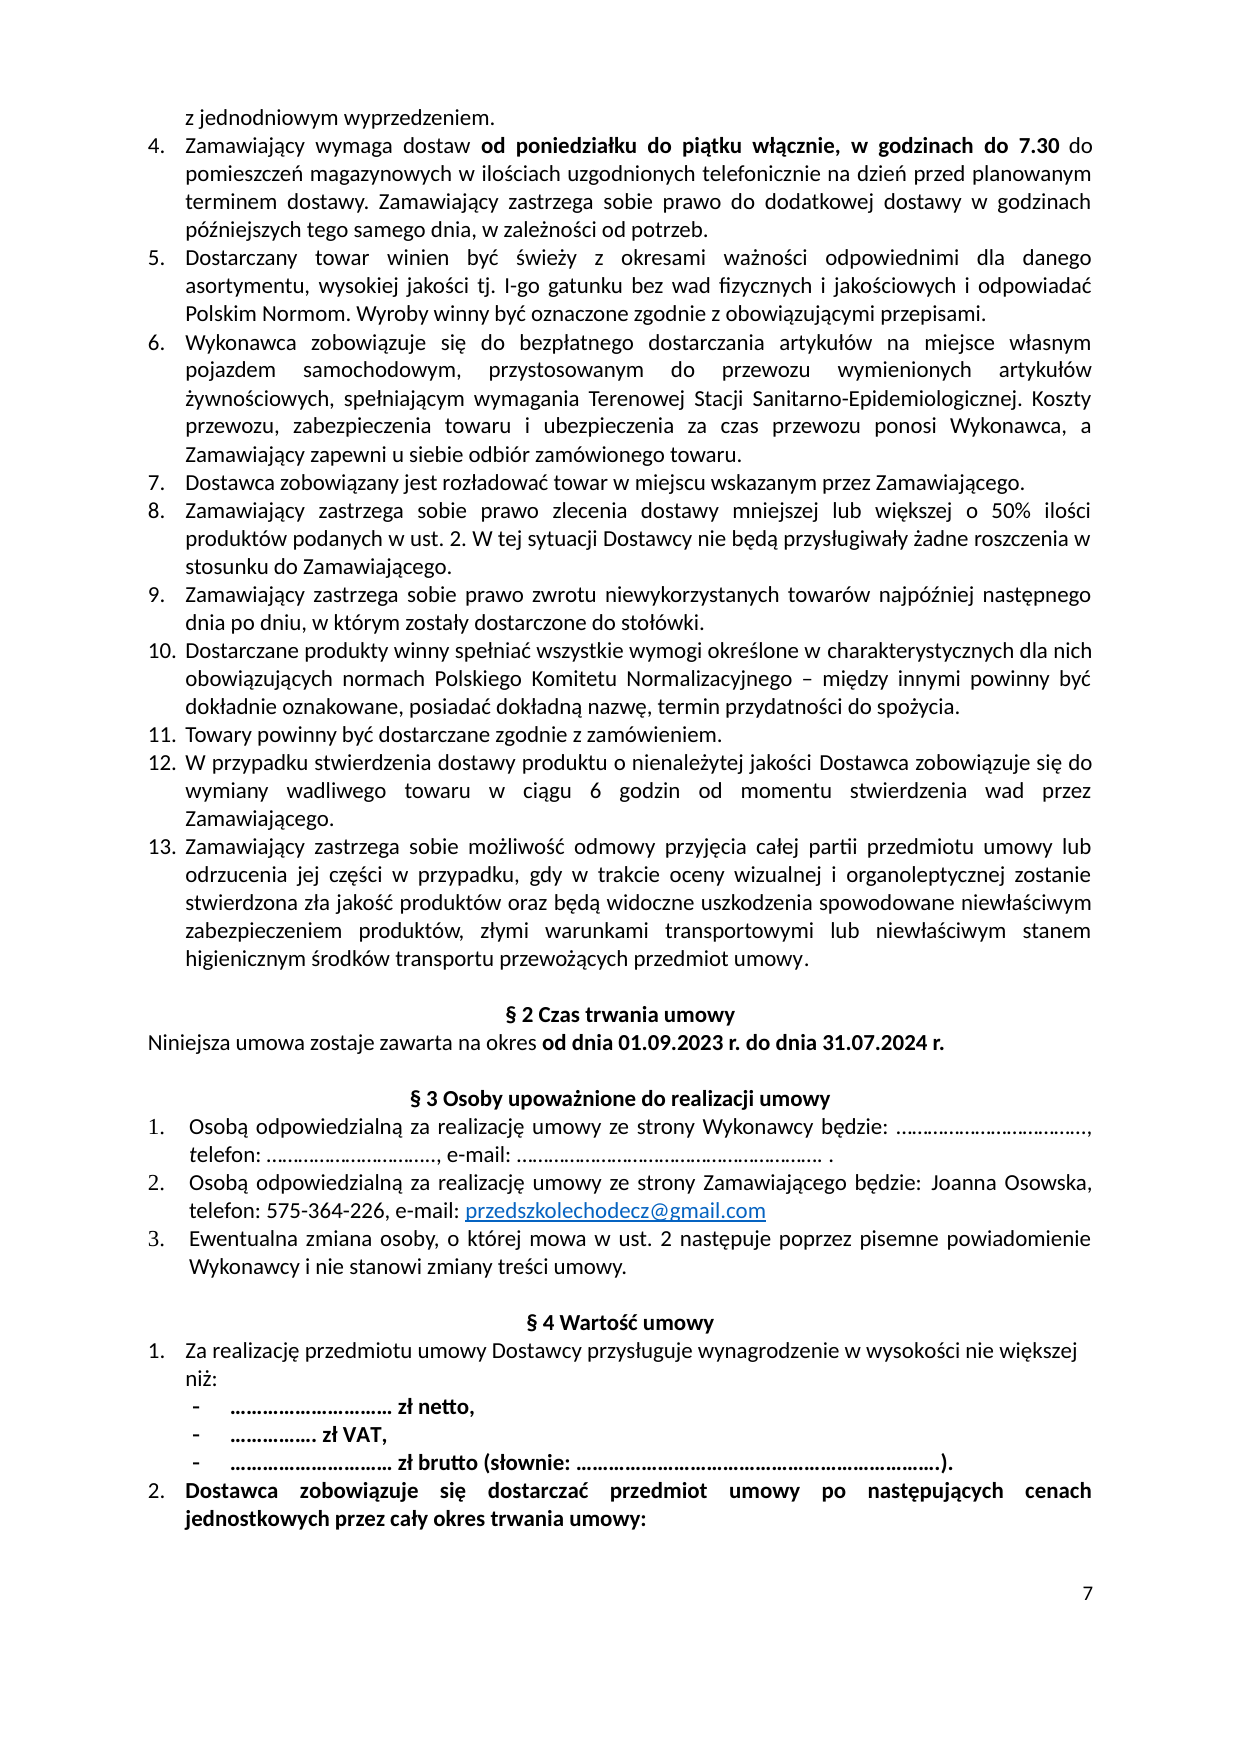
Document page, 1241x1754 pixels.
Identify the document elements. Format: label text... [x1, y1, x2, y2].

list W przypadku stwierdzenia dostawy produktu o nienależytej jakości Dostawca zobowiązuje się do wymiany wadliwego towaru w ciągu 6 godzin od momentu stwierdzenia wad przez Zamawiającego. [148, 748, 1093, 832]
list ………………………… zł netto, [192, 1392, 1093, 1420]
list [148, 103, 1093, 131]
list Dostawca zobowiązany jest rozładować towar w miejscu wskazanym przez Zamawiającego. [148, 468, 1093, 496]
list Dostarczane produkty winny spełniać wszystkie wymogi określone w charakterystycznych dla nich obowiązujących normach Polskiego Komitetu Normalizacyjnego – między innymi powinny być dokładnie oznakowane, posiadać dokładną nazwę, termin przydatności do spożycia. [148, 636, 1093, 720]
list Osobą odpowiedzialną za realizację umowy ze strony Zamawiającego będzie: Joanna Osowska, telefon: 575-364-226, e-mail: przedszkolechodecz@gmail.com [148, 1168, 1093, 1224]
list Za realizację przedmiotu umowy Dostawcy przysługuje wynagrodzenie w wysokości nie większej niż: [148, 1336, 1093, 1392]
list Ewentualna zmiana osoby, o której mowa w ust. 2 następuje poprzez pisemne powiadomienie Wykonawcy i nie stanowi zmiany treści umowy. [148, 1224, 1093, 1280]
list ……………. zł VAT, [192, 1420, 1093, 1448]
list Osobą odpowiedzialną za realizację umowy ze strony Wykonawcy będzie: ………………………………, telefon: ………………………….., e-mail: …………………………………………………. . [148, 1112, 1093, 1168]
list ………………………… zł brutto (słownie: ………………………………………………………….). [192, 1448, 1093, 1476]
list Zamawiający zastrzega sobie prawo zlecenia dostawy mniejszej lub większej o 50% ilości produktów podanych w ust. 2. W tej sytuacji Dostawcy nie będą przysługiwały żadne roszczenia w stosunku do Zamawiającego. [148, 496, 1093, 580]
list Dostawca zobowiązuje się dostarczać przedmiot umowy po następujących cenach jednostkowych przez cały okres trwania umowy: [148, 1476, 1093, 1532]
list Zamawiający wymaga dostaw od poniedziałku do piątku włącznie, w godzinach do 7.30 do pomieszczeń magazynowych w ilościach uzgodnionych telefonicznie na dzień przed planowanym terminem dostawy. Zamawiający zastrzega sobie prawo do dodatkowej dostawy w godzinach późniejszych tego samego dnia, w zależności od potrzeb. [148, 131, 1093, 243]
list Towary powinny być dostarczane zgodnie z zamówieniem. [148, 720, 1093, 748]
text § 3 Osoby upoważnione do realizacji umowy [148, 1084, 1093, 1112]
list Dostarczany towar winien być świeży z okresami ważności odpowiednimi dla danego asortymentu, wysokiej jakości tj. I-go gatunku bez wad fizycznych i jakościowych i odpowiadać Polskim Normom. Wyroby winny być oznaczone zgodnie z obowiązującymi przepisami. [148, 243, 1093, 328]
text § 2 Czas trwania umowy [148, 1000, 1093, 1028]
text § 4 Wartość umowy [148, 1308, 1093, 1336]
list Zamawiający zastrzega sobie prawo zwrotu niewykorzystanych towarów najpóźniej następnego dnia po dniu, w którym zostały dostarczone do stołówki. [148, 580, 1093, 636]
text Niniejsza umowa zostaje zawarta na okres od dnia 01.09.2023 r. do dnia 31.07.2024 r. [148, 1028, 1093, 1056]
list Wykonawca zobowiązuje się do bezpłatnego dostarczania artykułów na miejsce własnym pojazdem samochodowym, przystosowanym do przewozu wymienionych artykułów żywnościowych, spełniającym wymagania Terenowej Stacji Sanitarno-Epidemiologicznej. Koszty przewozu, zabezpieczenia towaru i ubezpieczenia za czas przewozu ponosi Wykonawca, a Zamawiający zapewni u siebie odbiór zamówionego towaru. [148, 328, 1093, 468]
list Zamawiający zastrzega sobie możliwość odmowy przyjęcia całej partii przedmiotu umowy lub odrzucenia jej części w przypadku, gdy w trakcie oceny wizualnej i organoleptycznej zostanie stwierdzona zła jakość produktów oraz będą widoczne uszkodzenia spowodowane niewłaściwym zabezpieczeniem produktów, złymi warunkami transportowymi lub niewłaściwym stanem higienicznym środków transportu przewożących przedmiot umowy. [148, 832, 1093, 972]
